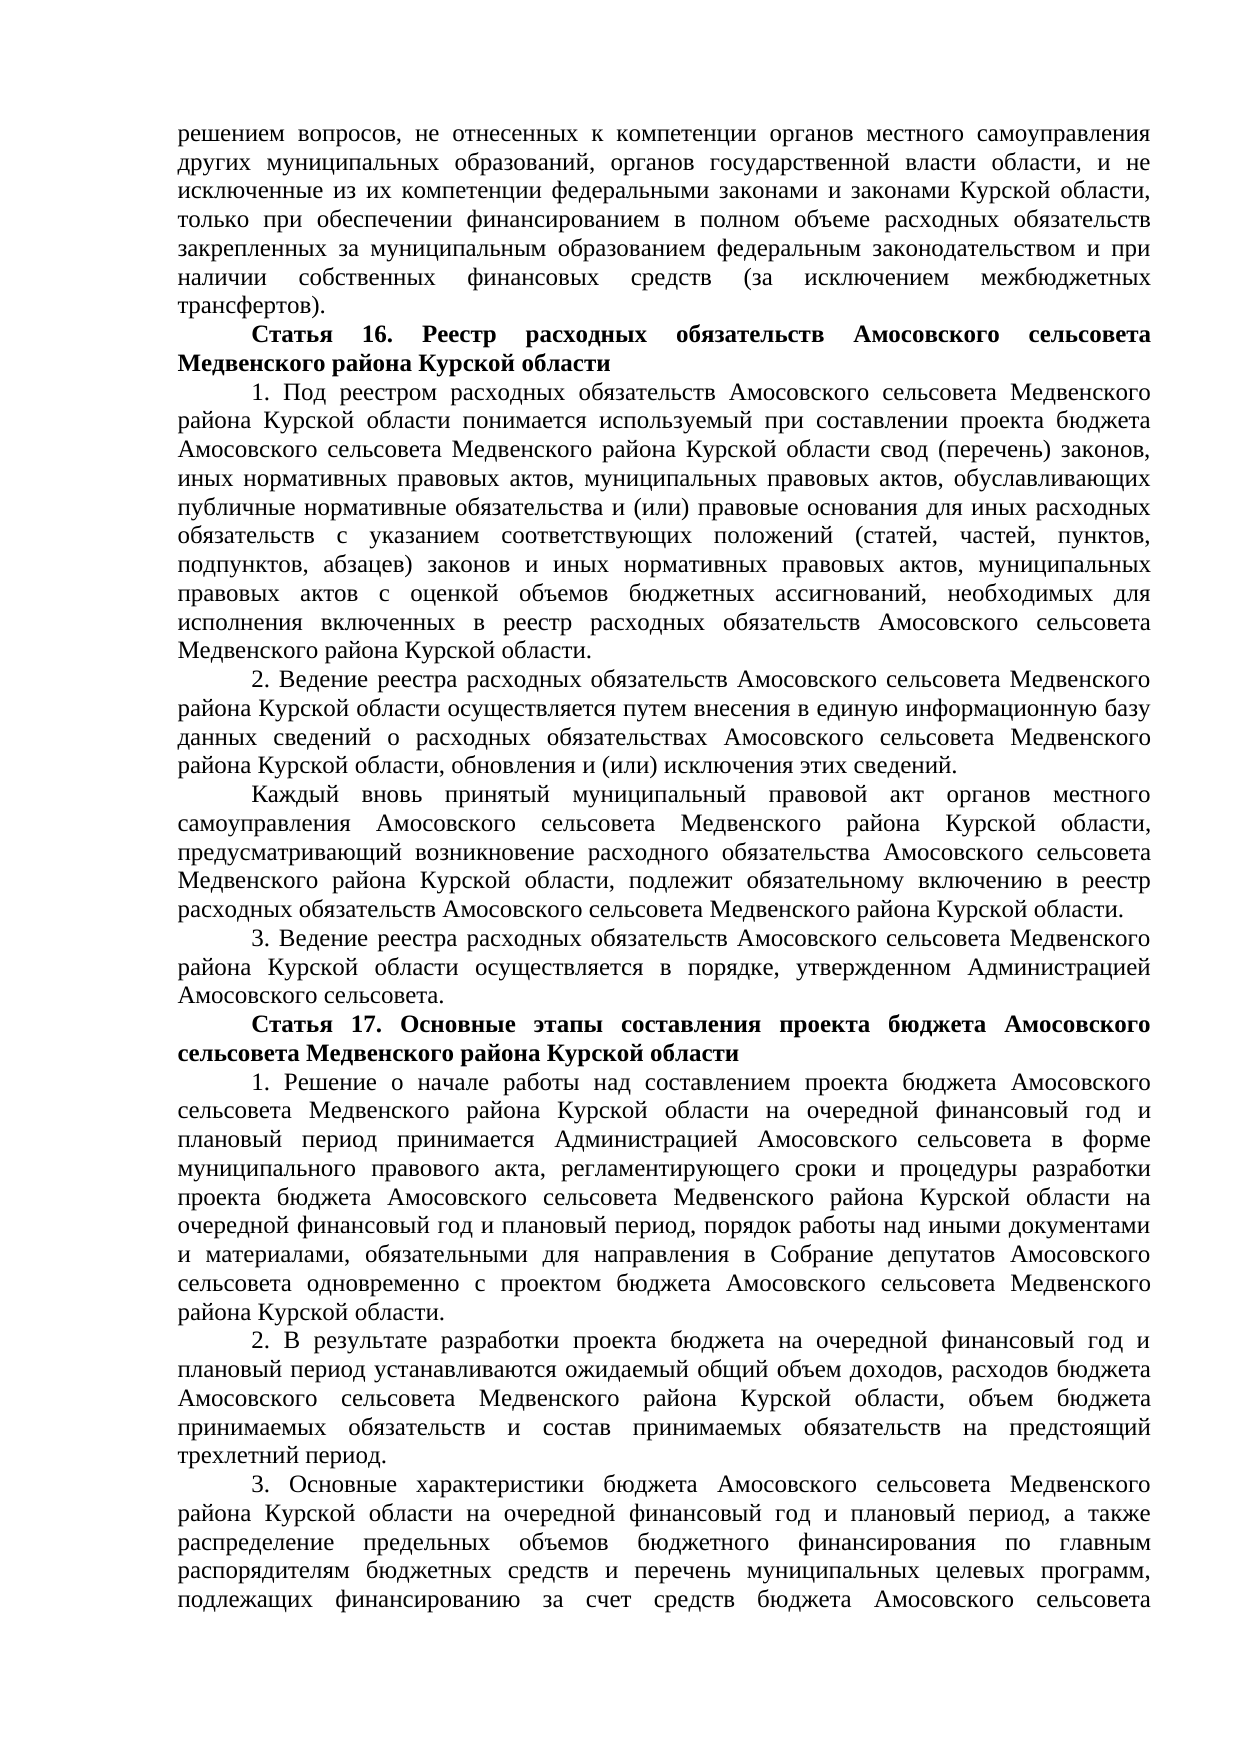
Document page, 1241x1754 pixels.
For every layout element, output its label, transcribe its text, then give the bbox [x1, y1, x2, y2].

text 3. Ведение реестра расходных обязательств Амосовского сельсовета Медвенского района Курской области осуществляется в порядке, утвержденном Администрацией Амосовского сельсовета. [177, 923, 1152, 1009]
text 2. Ведение реестра расходных обязательств Амосовского сельсовета Медвенского района Курской области осуществляется путем внесения в единую информационную базу данных сведений о расходных обязательствах Амосовского сельсовета Медвенского района Курской области, обновления и (или) исключения этих сведений. [177, 664, 1152, 779]
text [177, 1469, 1152, 1613]
subtitle Статья 16. Реестр расходных обязательств Амосовского сельсовета Медвенского района Курской области [177, 319, 1152, 377]
text 2. В результате разработки проекта бюджета на очередной финансовый год и плановый период устанавливаются ожидаемый общий объем доходов, расходов бюджета Амосовского сельсовета Медвенского района Курской области, объем бюджета принимаемых обязательств и состав принимаемых обязательств на предстоящий трехлетний период. [177, 1326, 1152, 1469]
text Каждый вновь принятый муниципальный правовой акт органов местного самоуправления Амосовского сельсовета Медвенского района Курской области, предусматривающий возникновение расходного обязательства Амосовского сельсовета Медвенского района Курской области, подлежит обязательному включению в реестр расходных обязательств Амосовского сельсовета Медвенского района Курской области. [177, 779, 1152, 923]
subtitle Статья 17. Основные этапы составления проекта бюджета Амосовского сельсовета Медвенского района Курской области [177, 1009, 1152, 1067]
text 1. Решение о начале работы над составлением проекта бюджета Амосовского сельсовета Медвенского района Курской области на очередной финансовый год и плановый период принимается Администрацией Амосовского сельсовета в форме муниципального правового акта, регламентирующего сроки и процедуры разработки проекта бюджета Амосовского сельсовета Медвенского района Курской области на очередной финансовый год и плановый период, порядок работы над иными документами и материалами, обязательными для направления в Собрание депутатов Амосовского сельсовета одновременно с проектом бюджета Амосовского сельсовета Медвенского района Курской области. [177, 1067, 1152, 1326]
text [177, 118, 1152, 319]
text 1. Под реестром расходных обязательств Амосовского сельсовета Медвенского района Курской области понимается используемый при составлении проекта бюджета Амосовского сельсовета Медвенского района Курской области свод (перечень) законов, иных нормативных правовых актов, муниципальных правовых актов, обуславливающих публичные нормативные обязательства и (или) правовые основания для иных расходных обязательств с указанием соответствующих положений (статей, частей, пунктов, подпунктов, абзацев) законов и иных нормативных правовых актов, муниципальных правовых актов с оценкой объемов бюджетных ассигнований, необходимых для исполнения включенных в реестр расходных обязательств Амосовского сельсовета Медвенского района Курской области. [177, 377, 1152, 664]
